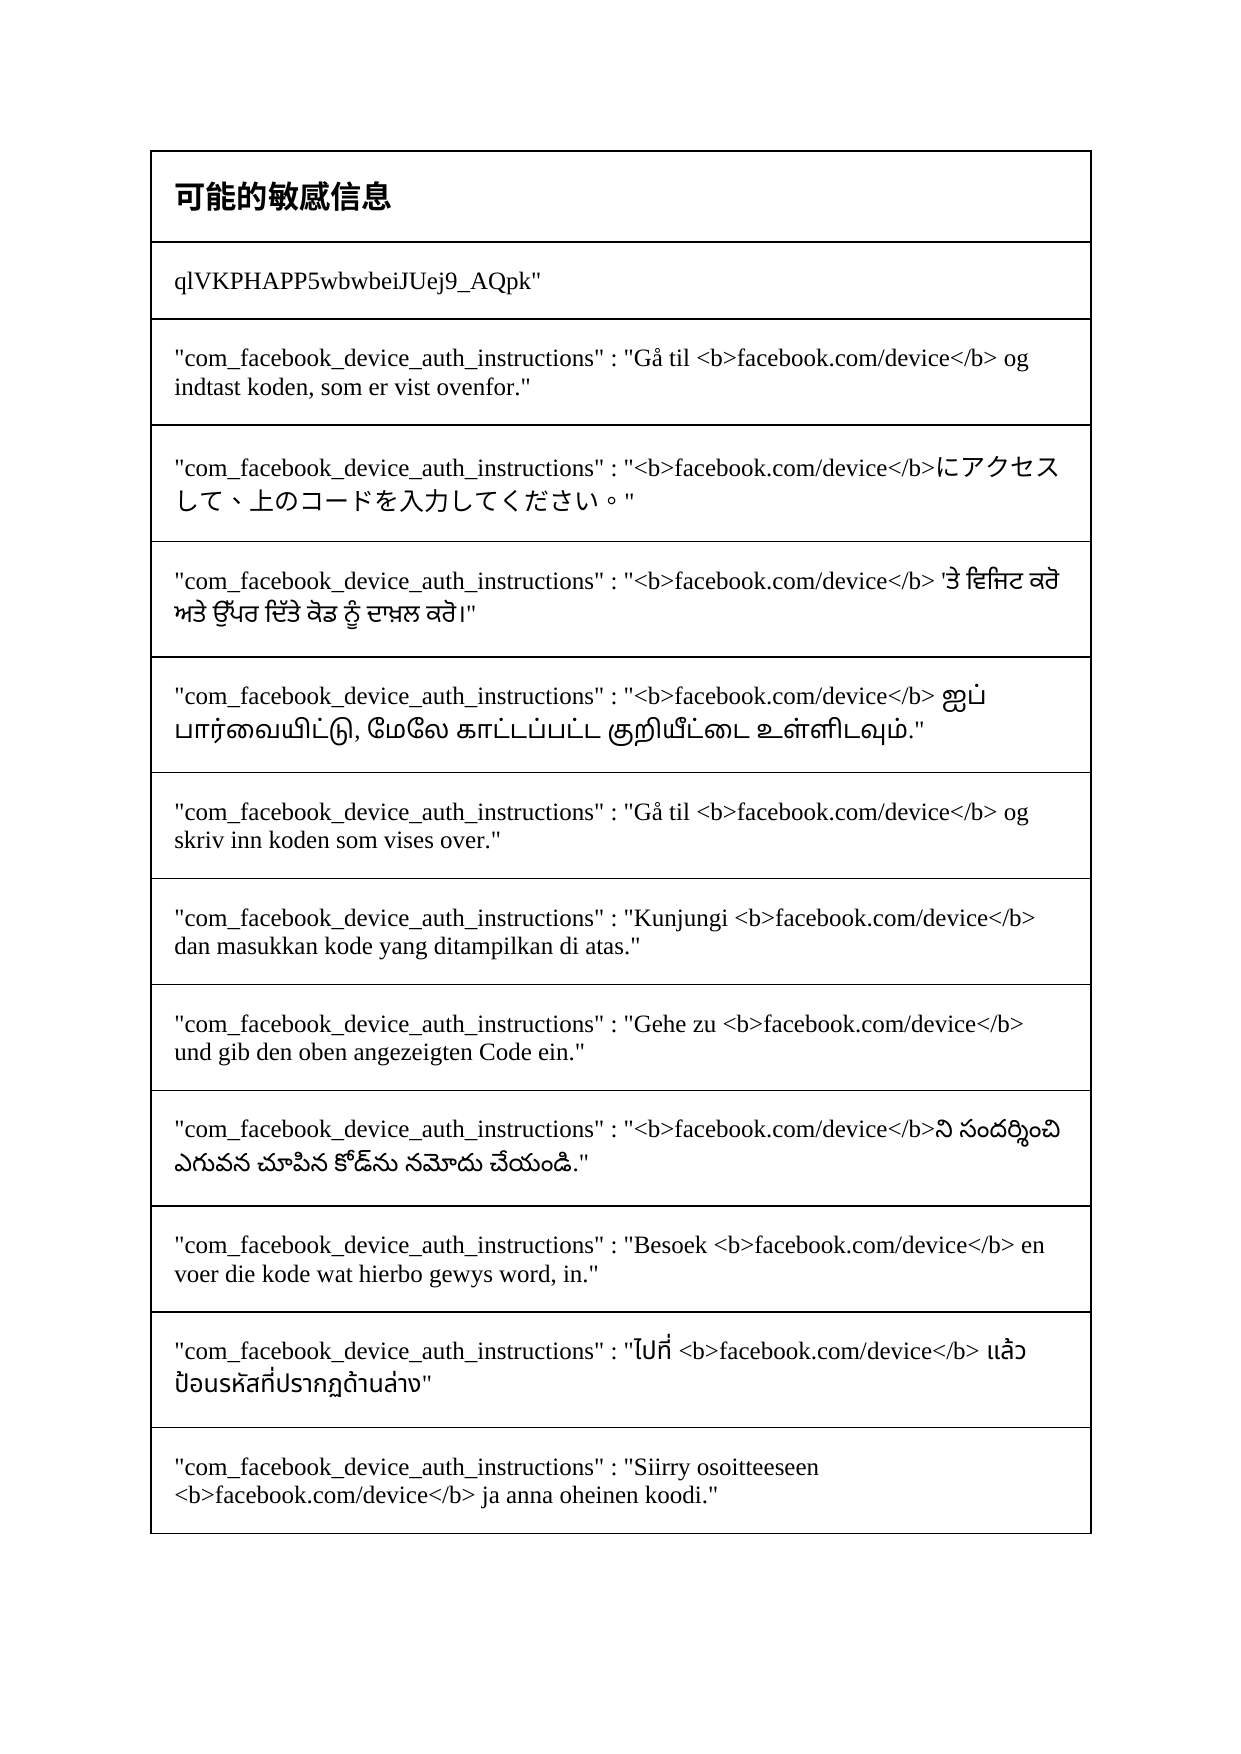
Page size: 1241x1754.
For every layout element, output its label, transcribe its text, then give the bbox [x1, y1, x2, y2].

table_cell "com_facebook_device_auth_instructions" : "ไปที่ <b>facebook.com/device</b> แล้วป้อนรหัสที่ปรากฏด้านล่าง" [152, 1313, 1090, 1427]
table_cell "com_facebook_device_auth_instructions" : "Gå til <b>facebook.com/device</b> og skriv inn koden som vises over." [152, 773, 1090, 878]
table_header 可能的敏感信息 [152, 152, 1090, 241]
table_cell "com_facebook_device_auth_instructions" : "Gehe zu <b>facebook.com/device</b> und gib den oben angezeigten Code ein." [152, 985, 1090, 1089]
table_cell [152, 243, 1090, 318]
table_cell "com_facebook_device_auth_instructions" : "<b>facebook.com/device</b> 'ਤੇ ਵਿਜਿਟ ਕਰੋ ਅਤੇ ਉੱਪਰ ਦਿੱਤੇ ਕੋਡ ਨੂੰ ਦਾਖ਼ਲ ਕਰੋ।" [152, 542, 1090, 656]
table_cell "com_facebook_device_auth_instructions" : "Gå til <b>facebook.com/device</b> og indtast koden, som er vist ovenfor." [152, 320, 1090, 424]
table_cell "com_facebook_device_auth_instructions" : "<b>facebook.com/device</b> ஐப் பார்வையிட்டு, மேலே காட்டப்பட்ட குறியீட்டை உள்ளிடவும்." [152, 658, 1090, 772]
table_cell "com_facebook_device_auth_instructions" : "Besoek <b>facebook.com/device</b> en voer die kode wat hierbo gewys word, in." [152, 1207, 1090, 1311]
table_cell "com_facebook_device_auth_instructions" : "<b>facebook.com/device</b>ని సందర్శించి ఎగువన చూపిన కోడ్‌ను నమోదు చేయండి." [152, 1091, 1090, 1205]
table_cell "com_facebook_device_auth_instructions" : "Siirry osoitteeseen <b>facebook.com/device</b> ja anna oheinen koodi." [152, 1428, 1090, 1532]
table_cell "com_facebook_device_auth_instructions" : "Kunjungi <b>facebook.com/device</b> dan masukkan kode yang ditampilkan di atas." [152, 879, 1090, 984]
table_cell "com_facebook_device_auth_instructions" : "<b>facebook.com/device</b>にアクセスして、上のコードを入力してください。" [152, 426, 1090, 541]
